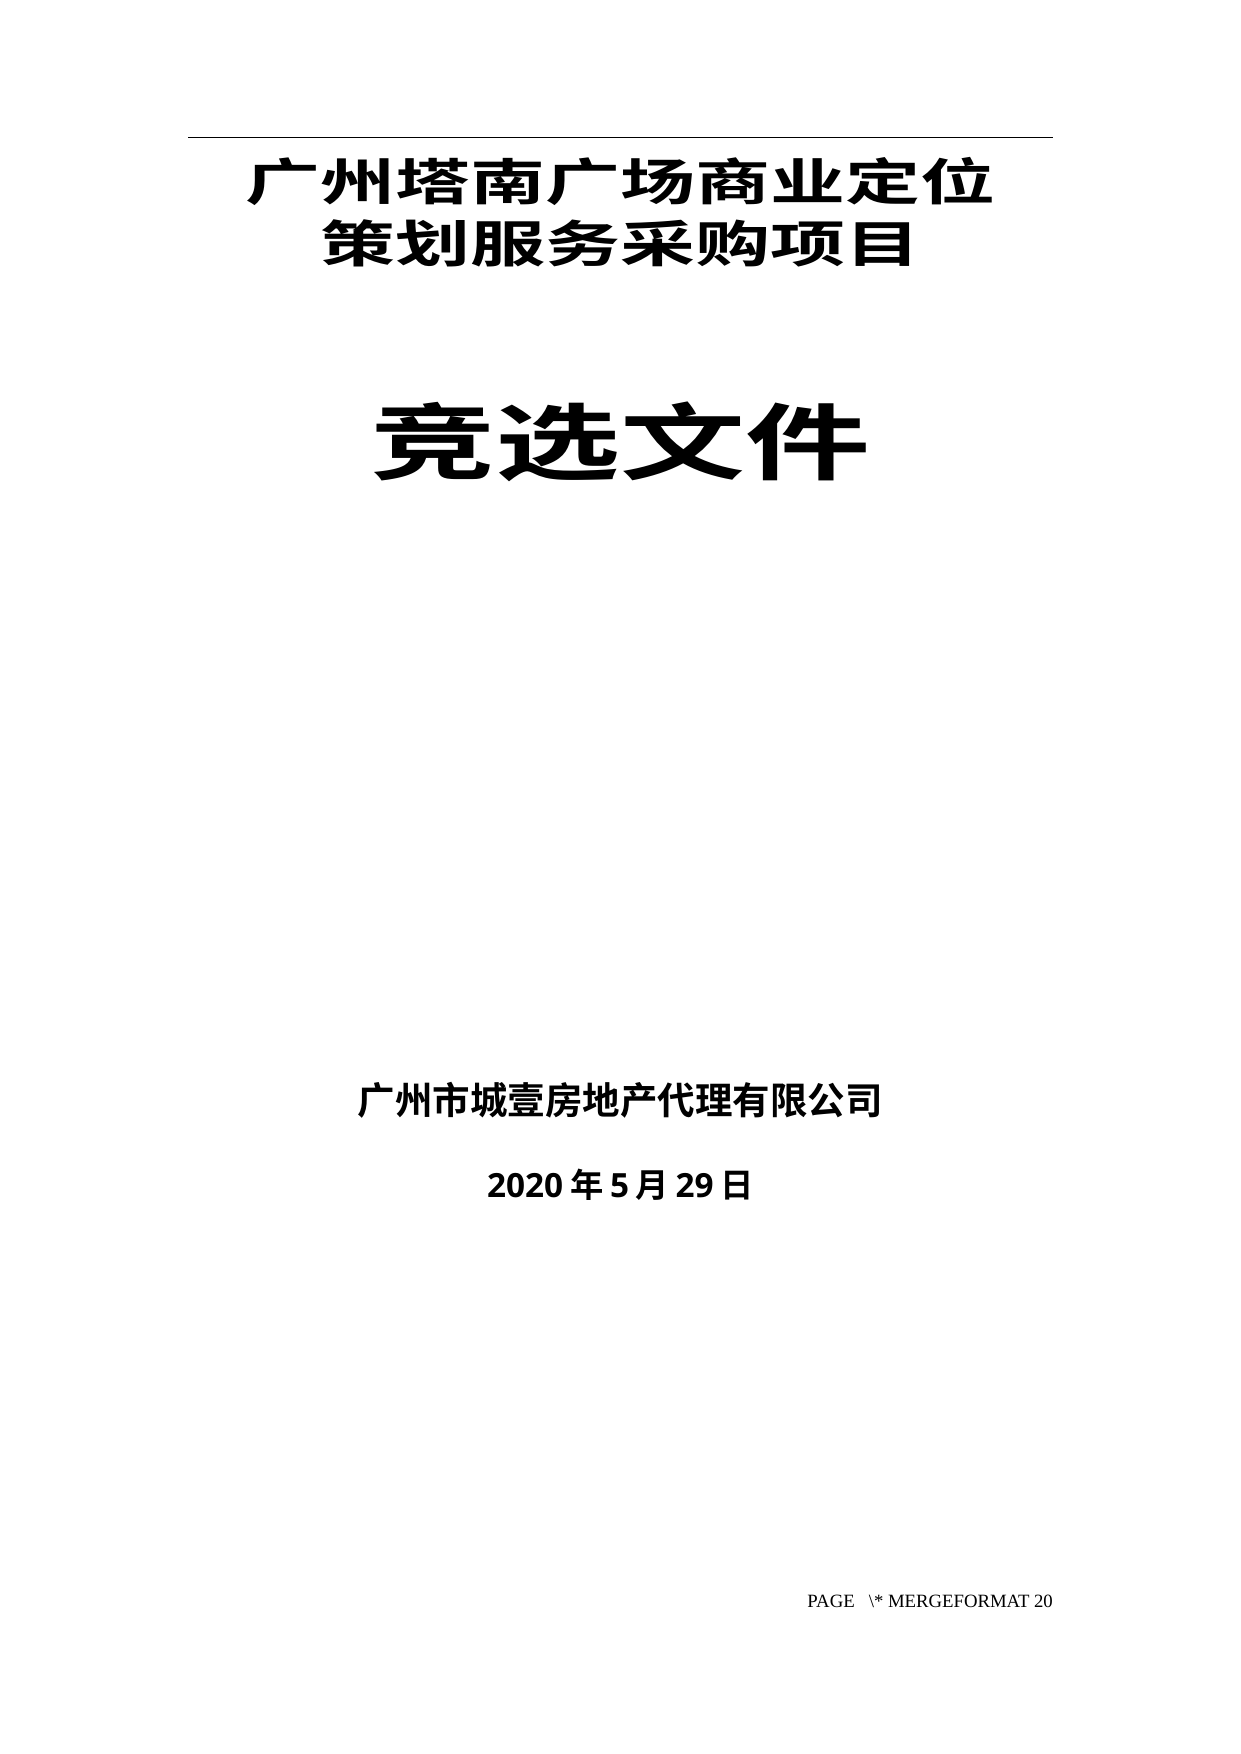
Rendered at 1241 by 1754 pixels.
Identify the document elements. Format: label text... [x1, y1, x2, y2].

text 广州塔南广场商业定位 [187, 150, 1053, 212]
text 竞选文件 [187, 377, 1053, 498]
text 策划服务采购项目 [187, 212, 1053, 275]
text 2020年5月29日 [187, 1164, 1053, 1206]
text 广州市城壹房地产代理有限公司 [187, 1081, 1053, 1123]
